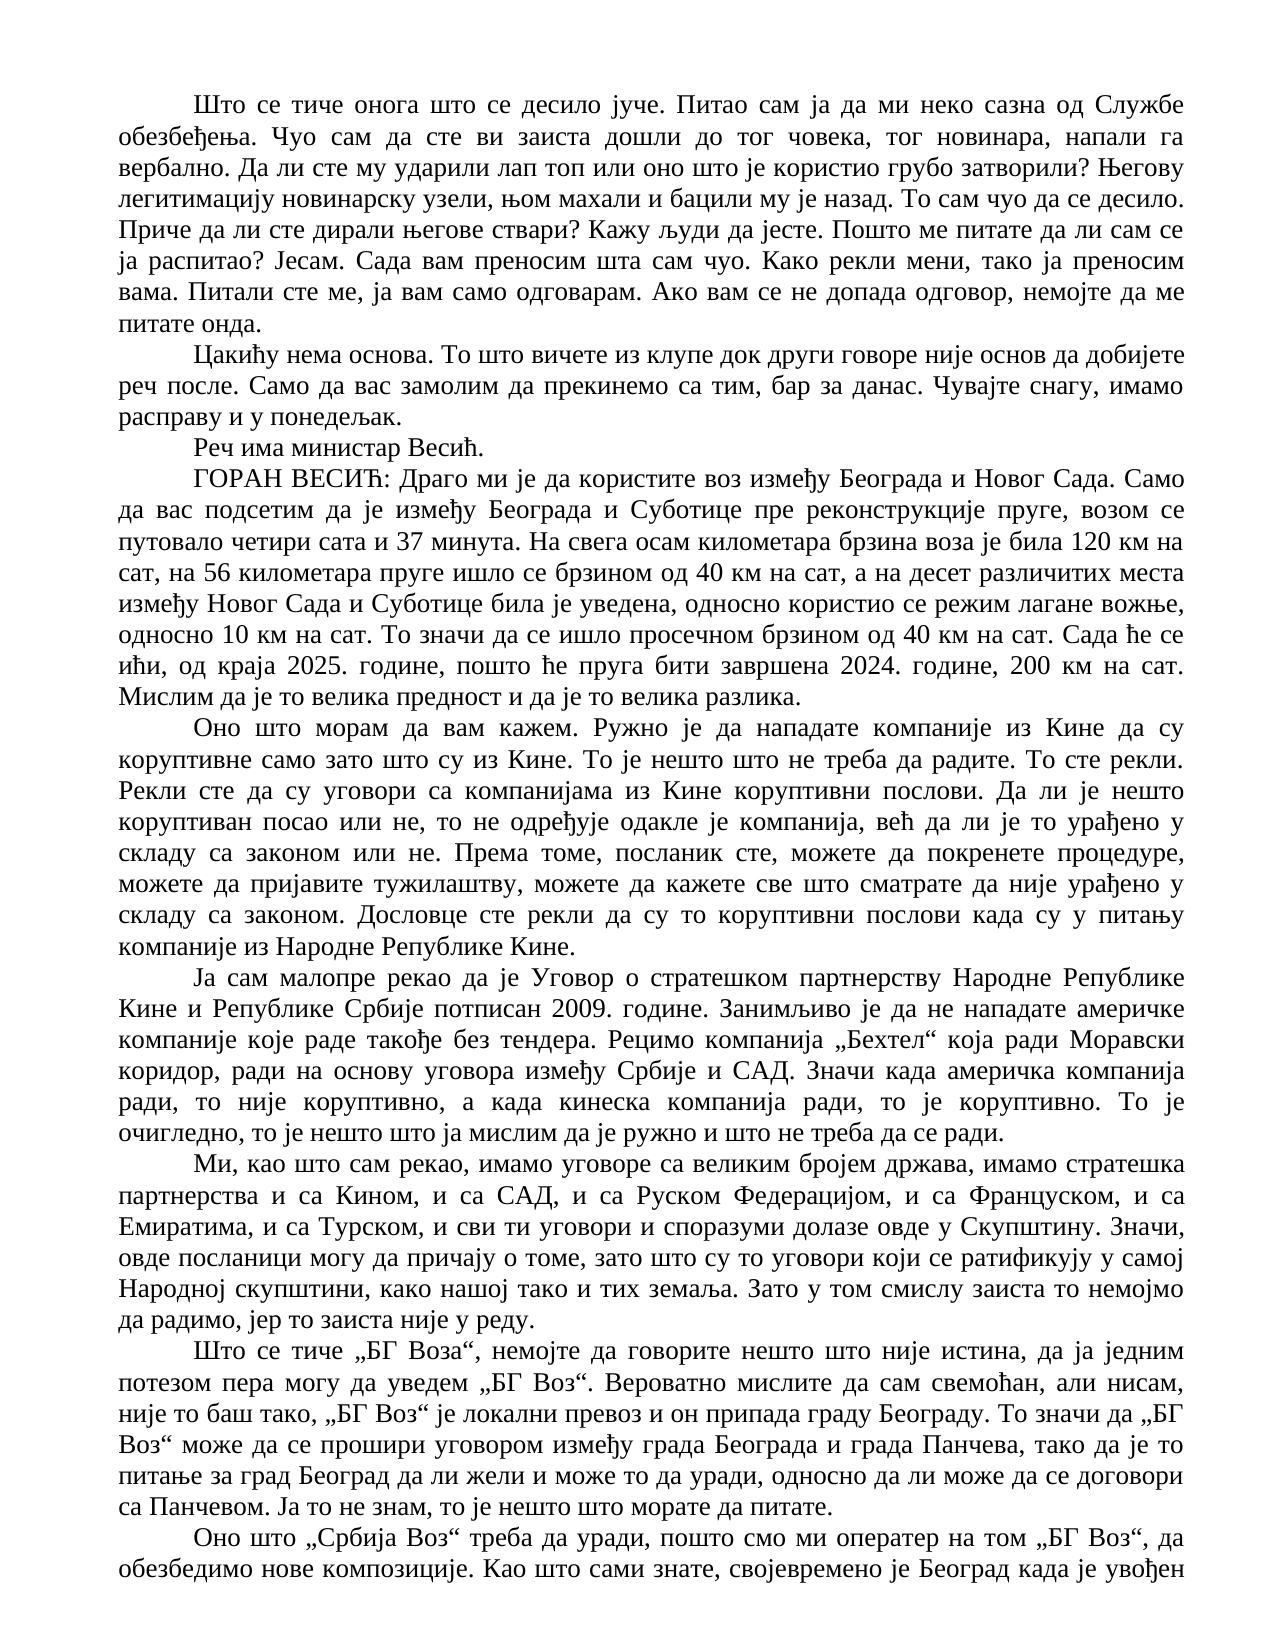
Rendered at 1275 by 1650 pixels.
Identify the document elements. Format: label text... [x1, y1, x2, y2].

text Што се тиче онога што се десило јуче. Питао сам ја да ми неко сазна од Службе обезбеђења. Чуо сам да сте ви заиста дошли до тог човека, тог новинара, напали га вербално. Да ли сте му ударили лап топ или оно што је користио грубо затворили? Његову легитимацију новинарску узели, њом махали и бацили му је назад. То сам чуо да се десило. Приче да ли сте дирали његове ствари? Кажу људи да јесте. Пошто ме питате да ли сам се ја распитао? Јесам. Сада вам преносим шта сам чуо. Како рекли мени, тако ја преносим вама. Питали сте ме, ја вам само одговарам. Ако вам се не допада одговор, немојте да ме питате онда. [118, 89, 1186, 338]
text Ми, као што сам рекао, имамо уговоре са великим бројем држава, имамо стратешка партнерства и са Кином, и са САД, и са Руском Федерацијом, и са Француском, и са Емиратима, и са Турском, и сви ти уговори и споразуми долазе овде у Скупштину. Значи, овде посланици могу да причају о томе, зато што су то уговори који се ратификују у самој Народној скупштини, како нашој тако и тих земаља. Зато у том смислу заиста то немојмо да радимо, јер то заиста није у реду. [118, 1148, 1186, 1334]
text Цакићу нема основа. То што вичете из клупе док други говоре није основ да добијете реч после. Само да вас замолим да прекинемо са тим, бар за данас. Чувајте снагу, имамо расправу и у понедељак. [118, 338, 1186, 431]
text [118, 1521, 1186, 1584]
text Реч има министар Весић. [118, 431, 1186, 462]
text Што се тиче „БГ Воза“, немојте да говорите нешто што није истина, да ја једним потезом пера могу да уведем „БГ Воз“. Вероватно мислите да сам свемоћан, али нисам, није то баш тако, „БГ Воз“ је локални превоз и он припада граду Београду. То значи да „БГ Воз“ може да се прошири уговором између града Београда и града Панчева, тако да је то питање за град Београд да ли жели и може то да уради, односно да ли може да се договори са Панчевом. Ја то не знам, то је нешто што морате да питате. [118, 1334, 1186, 1521]
text ГОРАН ВЕСИЋ: Драго ми је да користите воз између Београда и Новог Сада. Само да вас подсетим да је између Београда и Суботице пре реконструкције пруге, возом се путовало четири сата и 37 минута. На свега осам километара брзина воза је била 120 км на сат, на 56 километара пруге ишло се брзином од 40 км на сат, а на десет различитих места између Новог Сада и Суботице била је уведена, односно користио се режим лагане вожње, односно 10 км на сат. То значи да се ишло просечном брзином од 40 км на сат. Сада ће се ићи, од краја 2025. године, пошто ће пруга бити завршена 2024. године, 200 км на сат. Мислим да је то велика предност и да је то велика разлика. [118, 462, 1186, 712]
text Оно што морам да вам кажем. Ружно је да нападате компаније из Кине да су коруптивне само зато што су из Кине. То је нешто што не треба да радите. То сте рекли. Рекли сте да су уговори са компанијама из Кине коруптивни послови. Да ли је нешто коруптиван посао или не, то не одређује одакле је компанија, већ да ли је то урађено у складу са законом или не. Према томе, посланик сте, можете да покренете процедуре, можете да пријавите тужилаштву, можете да кажете све што сматрате да није урађено у складу са законом. Дословце сте рекли да су то коруптивни послови када су у питању компаније из Народне Републике Кине. [118, 712, 1186, 961]
text Ја сам малопре рекао да је Уговор о стратешком партнерству Народне Републике Кине и Републике Србије потписан 2009. године. Занимљиво је да не нападате америчке компаније које раде такође без тендера. Рецимо компанија „Бехтел“ која ради Моравски коридор, ради на основу уговора између Србије и САД. Значи када америчка компанија ради, то није коруптивно, а када кинеска компанија ради, то је коруптивно. То је очигледно, то је нешто што ја мислим да је ружно и што не треба да се ради. [118, 961, 1186, 1148]
